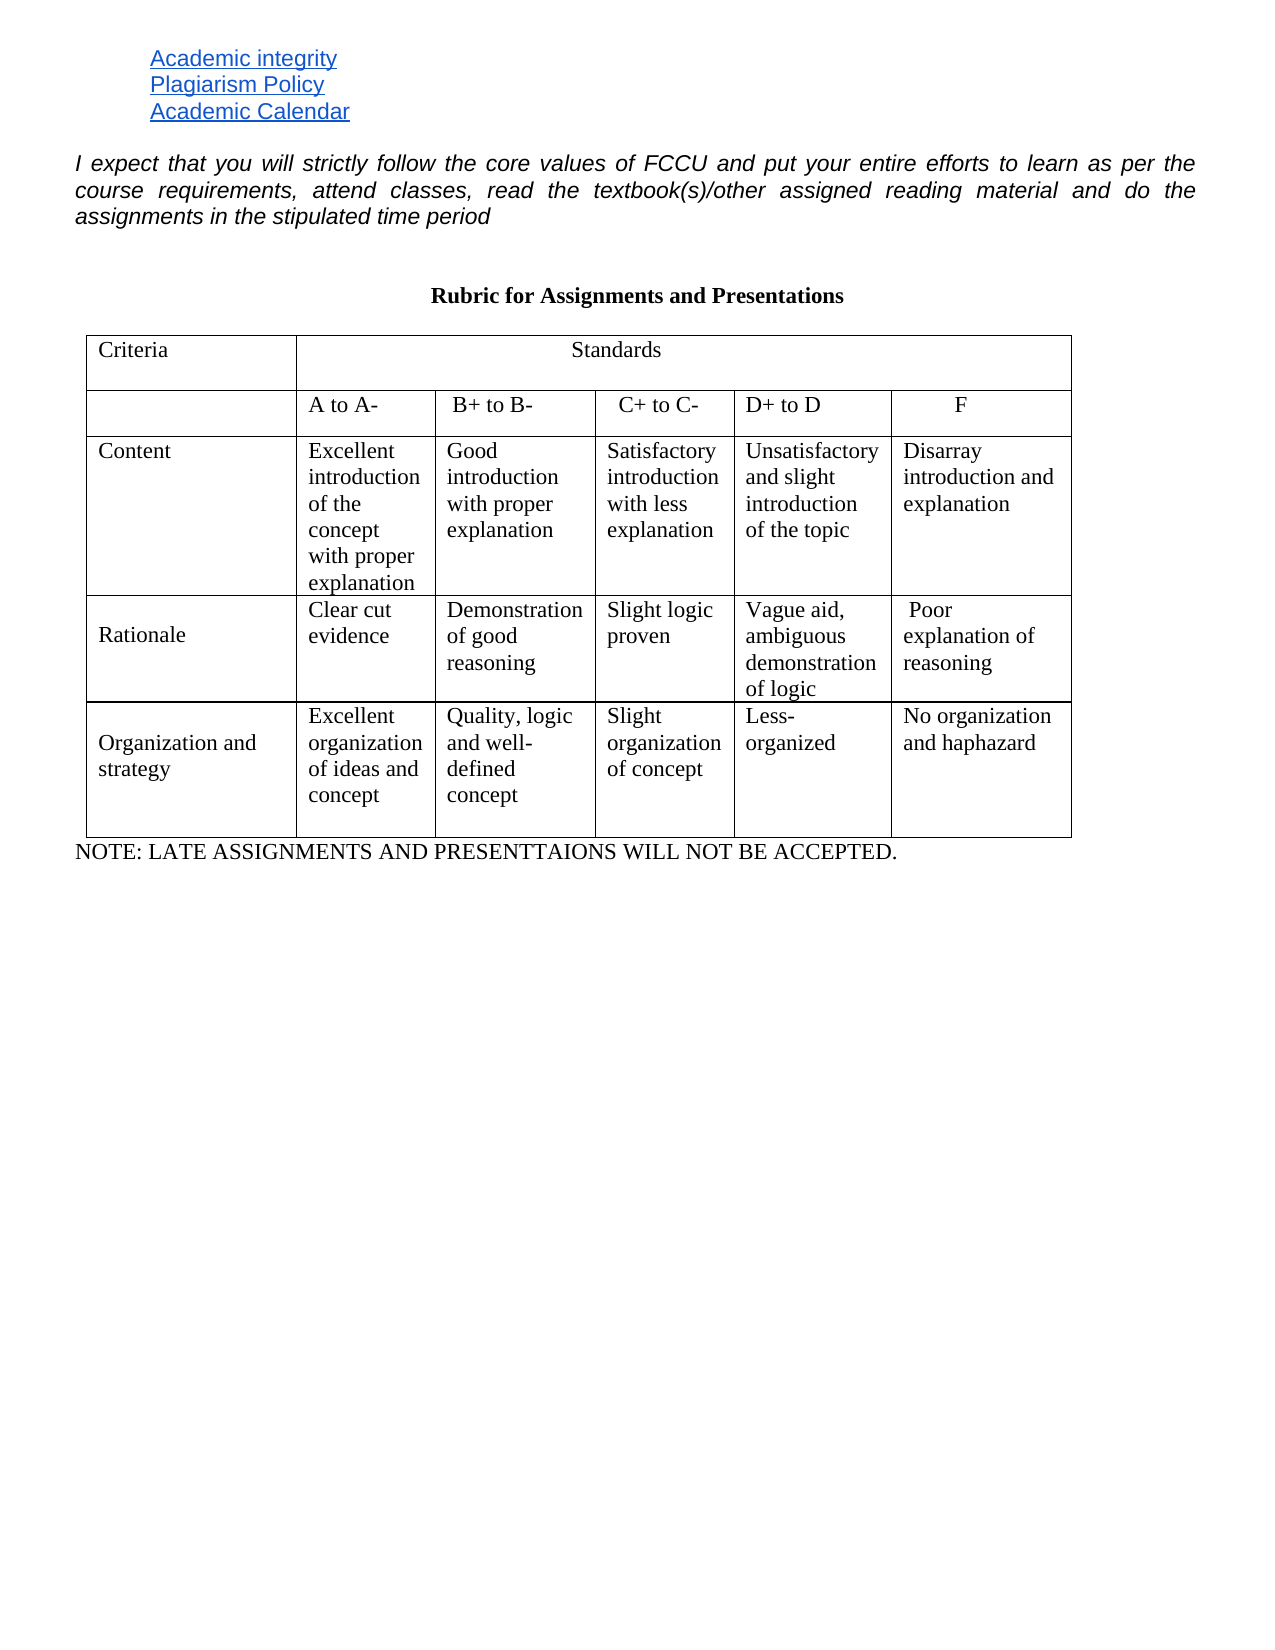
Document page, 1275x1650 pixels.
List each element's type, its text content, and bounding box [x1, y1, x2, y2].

table_cell Slight organization of concept [596, 703, 734, 837]
table_cell Good introduction with proper explanation [436, 437, 595, 595]
table_cell Rationale [87, 596, 296, 701]
table_cell Less-organized [735, 703, 891, 837]
text Rubric for Assignments and Presentations [75, 282, 1200, 308]
table_cell B+ to B- [436, 391, 595, 436]
text NOTE: LATE ASSIGNMENTS AND PRESENTTAIONS WILL NOT BE ACCEPTED. [75, 838, 1200, 864]
text I expect that you will strictly follow the core values of FCCU and put your entire efforts to learn as per the course requirements, attend classes, read the textbook(s)/other assigned reading material and do the assignments in the stipulated time period [75, 150, 1200, 229]
table_cell No organization and haphazard [892, 703, 1071, 837]
table_cell Disarray introduction and explanation [892, 437, 1071, 595]
table_cell Vague aid, ambiguous demonstration of logic [735, 596, 891, 701]
table_cell Excellent organization of ideas and concept [297, 703, 435, 837]
table_cell Satisfactory introduction with less explanation [596, 437, 734, 595]
text Academic Calendar [75, 98, 1200, 124]
text Academic integrity [75, 45, 1200, 71]
table_cell Clear cut evidence [297, 596, 435, 701]
table_cell Organization and strategy [87, 703, 296, 837]
table_cell A to A- [297, 391, 435, 436]
table_cell Content [87, 437, 296, 595]
table_cell Quality, logic and well-defined concept [436, 703, 595, 837]
table_cell [87, 391, 296, 436]
table_cell Demonstration of good reasoning [436, 596, 595, 701]
table_cell F [892, 391, 1071, 436]
table_cell Poor explanation of reasoning [892, 596, 1071, 701]
title Plagiarism Policy [150, 71, 1200, 98]
table_cell D+ to D [735, 391, 891, 436]
table_cell Unsatisfactory and slight introduction of the topic [735, 437, 891, 595]
table_cell C+ to C- [596, 391, 734, 436]
table_cell Slight logic proven [596, 596, 734, 701]
table_cell Excellent introduction of the concept with proper explanation [297, 437, 435, 595]
table_header Standards [297, 336, 1071, 390]
table_header Criteria [87, 336, 296, 390]
